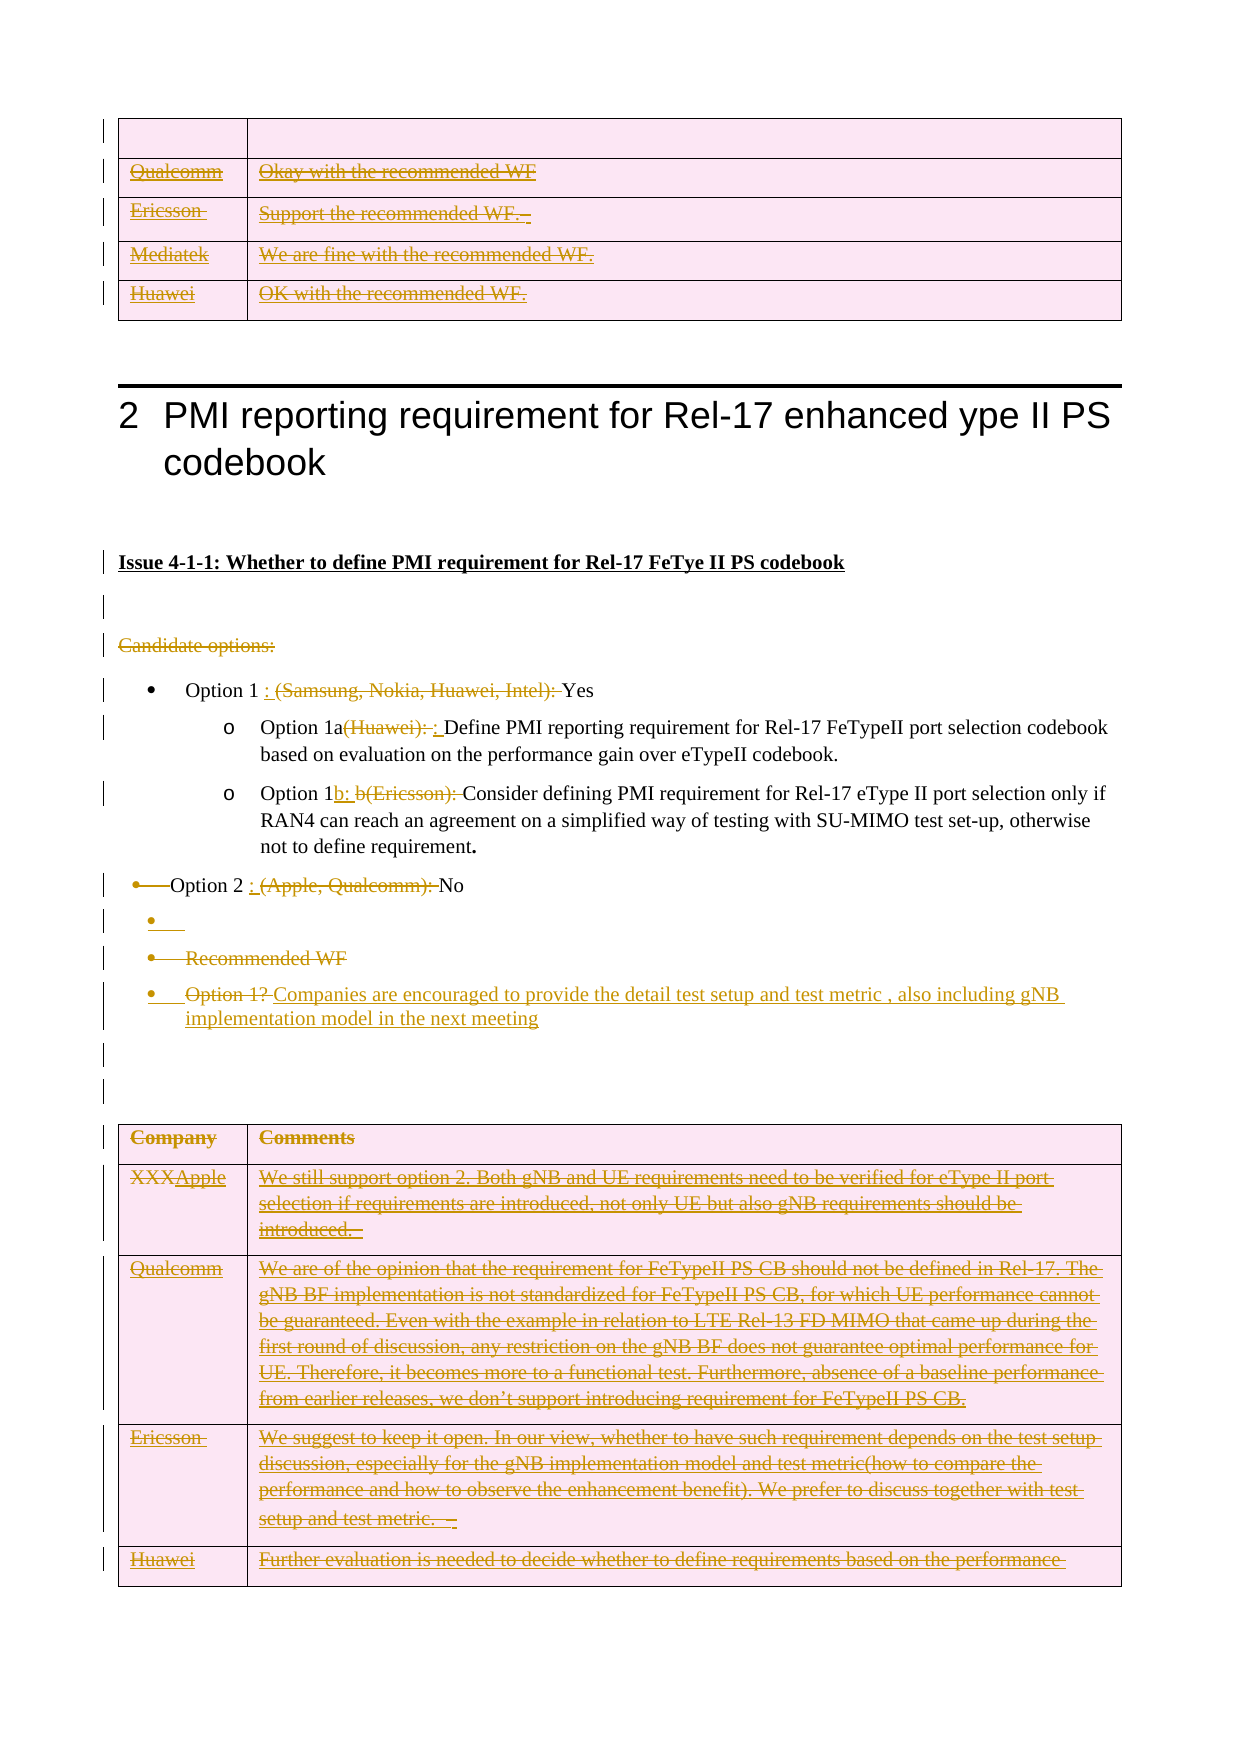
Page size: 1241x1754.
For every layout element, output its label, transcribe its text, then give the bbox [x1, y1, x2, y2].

list Option 1aDefine PMI reporting requirement for Rel-17 FeTypeII port selection codebook based on evaluation on the performance gain over eTypeII codebook. [223, 714, 1122, 766]
subtitle PMI reporting requirement for Rel-17 enhanced ype II PS codebook [118, 388, 1122, 483]
list Option 1 Yes [148, 678, 1122, 702]
list Option 2 No [132, 873, 1122, 897]
list Option 1Consider defining PMI requirement for Rel-17 eType II port selection only if RAN4 can reach an agreement on a simplified way of testing with SU-MIMO test set-up, otherwise not to define requirement. [223, 781, 1122, 858]
text Issue 4-1-1: Whether to define PMI requirement for Rel-17 FeTye II PS codebook [118, 550, 1122, 574]
